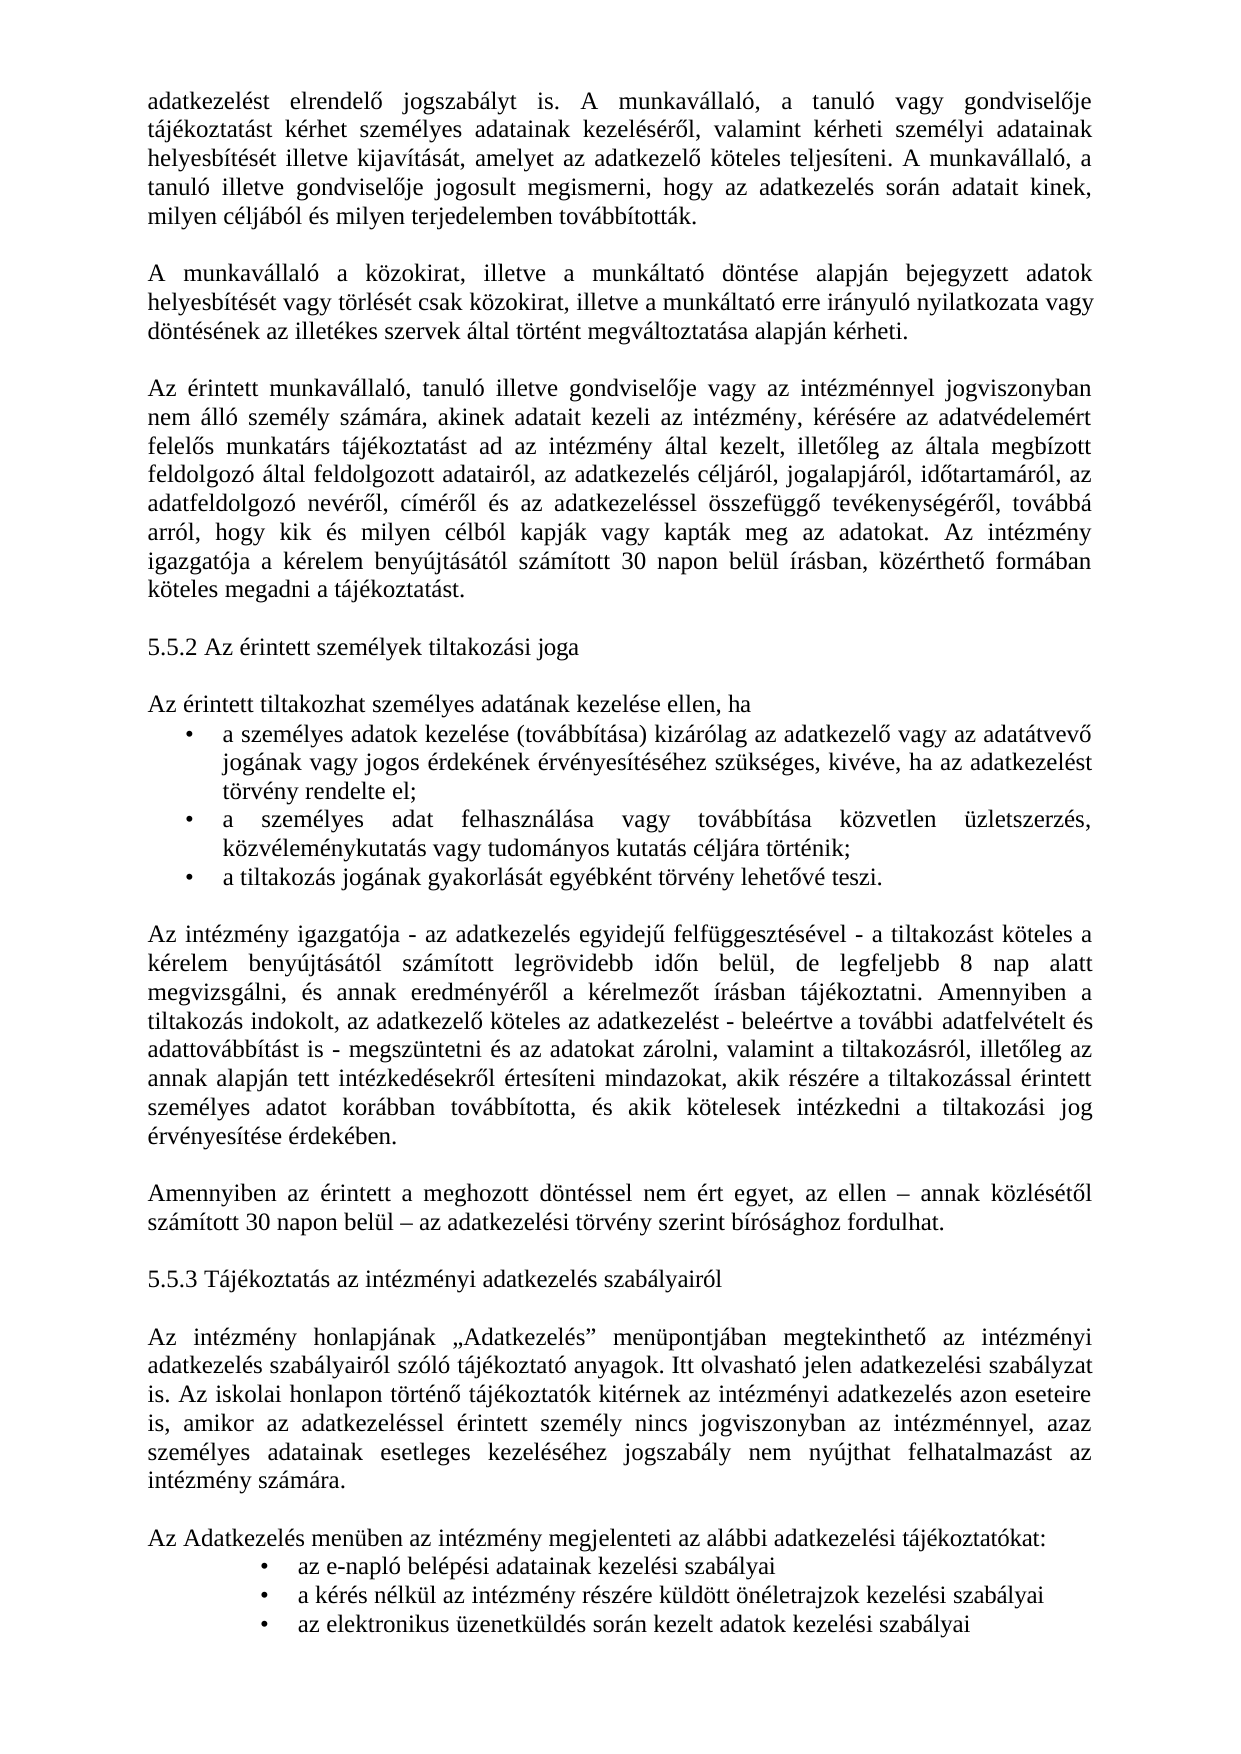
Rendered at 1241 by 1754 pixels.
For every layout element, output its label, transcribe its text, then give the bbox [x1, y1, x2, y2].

list Az érintett személyek tiltakozási joga [147, 632, 1105, 661]
text Amennyiben az érintett a meghozott döntéssel nem ért egyet, az ellen – annak közlésétől számított 30 napon belül – az adatkezelési törvény szerint bírósághoz fordulhat. [147, 1178, 1094, 1236]
text Az érintett munkavállaló, tanuló illetve gondviselője vagy az intézménnyel jogviszonyban nem álló személy számára, akinek adatait kezeli az intézmény, kérésére az adatvédelemért felelős munkatárs tájékoztatást ad az intézmény által kezelt, illetőleg az általa megbízott feldolgozó által feldolgozott adatairól, az adatkezelés céljáról, jogalapjáról, időtartamáról, az adatfeldolgozó nevéről, címéről és az adatkezeléssel összefüggő tevékenységéről, továbbá arról, hogy kik és milyen célból kapják vagy kapták meg az adatokat. Az intézmény igazgatója a kérelem benyújtásától számított 30 napon belül írásban, közérthető formában köteles megadni a tájékoztatást. [147, 373, 1093, 603]
text adatkezelést elrendelő jogszabályt is. A munkavállaló, a tanuló vagy gondviselője tájékoztatást kérhet személyes adatainak kezeléséről, valamint kérheti személyi adatainak helyesbítését illetve kijavítását, amelyet az adatkezelő köteles teljesíteni. A munkavállaló, a tanuló illetve gondviselője jogosult megismerni, hogy az adatkezelés során adatait kinek, milyen céljából és milyen terjedelemben továbbították. [147, 86, 1093, 229]
list a személyes adatok kezelése (továbbítása) kizárólag az adatkezelő vagy az adatátvevő jogának vagy jogos érdekének érvényesítéséhez szükséges, kivéve, ha az adatkezelést törvény rendelte el; [185, 719, 1093, 805]
list az elektronikus üzenetküldés során kezelt adatok kezelési szabályai [260, 1609, 1105, 1638]
text Az intézmény igazgatója - az adatkezelés egyidejű felfüggesztésével - a tiltakozást köteles a kérelem benyújtásától számított legrövidebb időn belül, de legfeljebb 8 nap alatt megvizsgálni, és annak eredményéről a kérelmezőt írásban tájékoztatni. Amennyiben a tiltakozás indokolt, az adatkezelő köteles az adatkezelést - beleértve a további adatfelvételt és adattovábbítást is - megszüntetni és az adatokat zárolni, valamint a tiltakozásról, illetőleg az annak alapján tett intézkedésekről értesíteni mindazokat, akik részére a tiltakozással érintett személyes adatot korábban továbbította, és akik kötelesek intézkedni a tiltakozási jog érvényesítése érdekében. [147, 919, 1093, 1149]
list Tájékoztatás az intézményi adatkezelés szabályairól [147, 1264, 1105, 1293]
list a tiltakozás jogának gyakorlását egyébként törvény lehetővé teszi. [185, 862, 1105, 891]
list az e-napló belépési adatainak kezelési szabályai [260, 1552, 1105, 1580]
list a személyes adat felhasználása vagy továbbítása közvetlen üzletszerzés, közvéleménykutatás vagy tudományos kutatás céljára történik; [185, 805, 1092, 862]
text Az Adatkezelés menüben az intézmény megjelenteti az alábbi adatkezelési tájékoztatókat: [147, 1523, 1105, 1552]
text Az érintett tiltakozhat személyes adatának kezelése ellen, ha [147, 690, 1105, 719]
text A munkavállaló a közokirat, illetve a munkáltató döntése alapján bejegyzett adatok helyesbítését vagy törlését csak közokirat, illetve a munkáltató erre irányuló nyilatkozata vagy döntésének az illetékes szervek által történt megváltoztatása alapján kérheti. [147, 258, 1094, 344]
text Az intézmény honlapjának „Adatkezelés” menüpontjában megtekinthető az intézményi adatkezelés szabályairól szóló tájékoztató anyagok. Itt olvasható jelen adatkezelési szabályzat is. Az iskolai honlapon történő tájékoztatók kitérnek az intézményi adatkezelés azon eseteire is, amikor az adatkezeléssel érintett személy nincs jogviszonyban az intézménnyel, azaz személyes adatainak esetleges kezeléséhez jogszabály nem nyújthat felhatalmazást az intézmény számára. [147, 1322, 1093, 1494]
list a kérés nélkül az intézmény részére küldött önéletrajzok kezelési szabályai [260, 1580, 1105, 1609]
